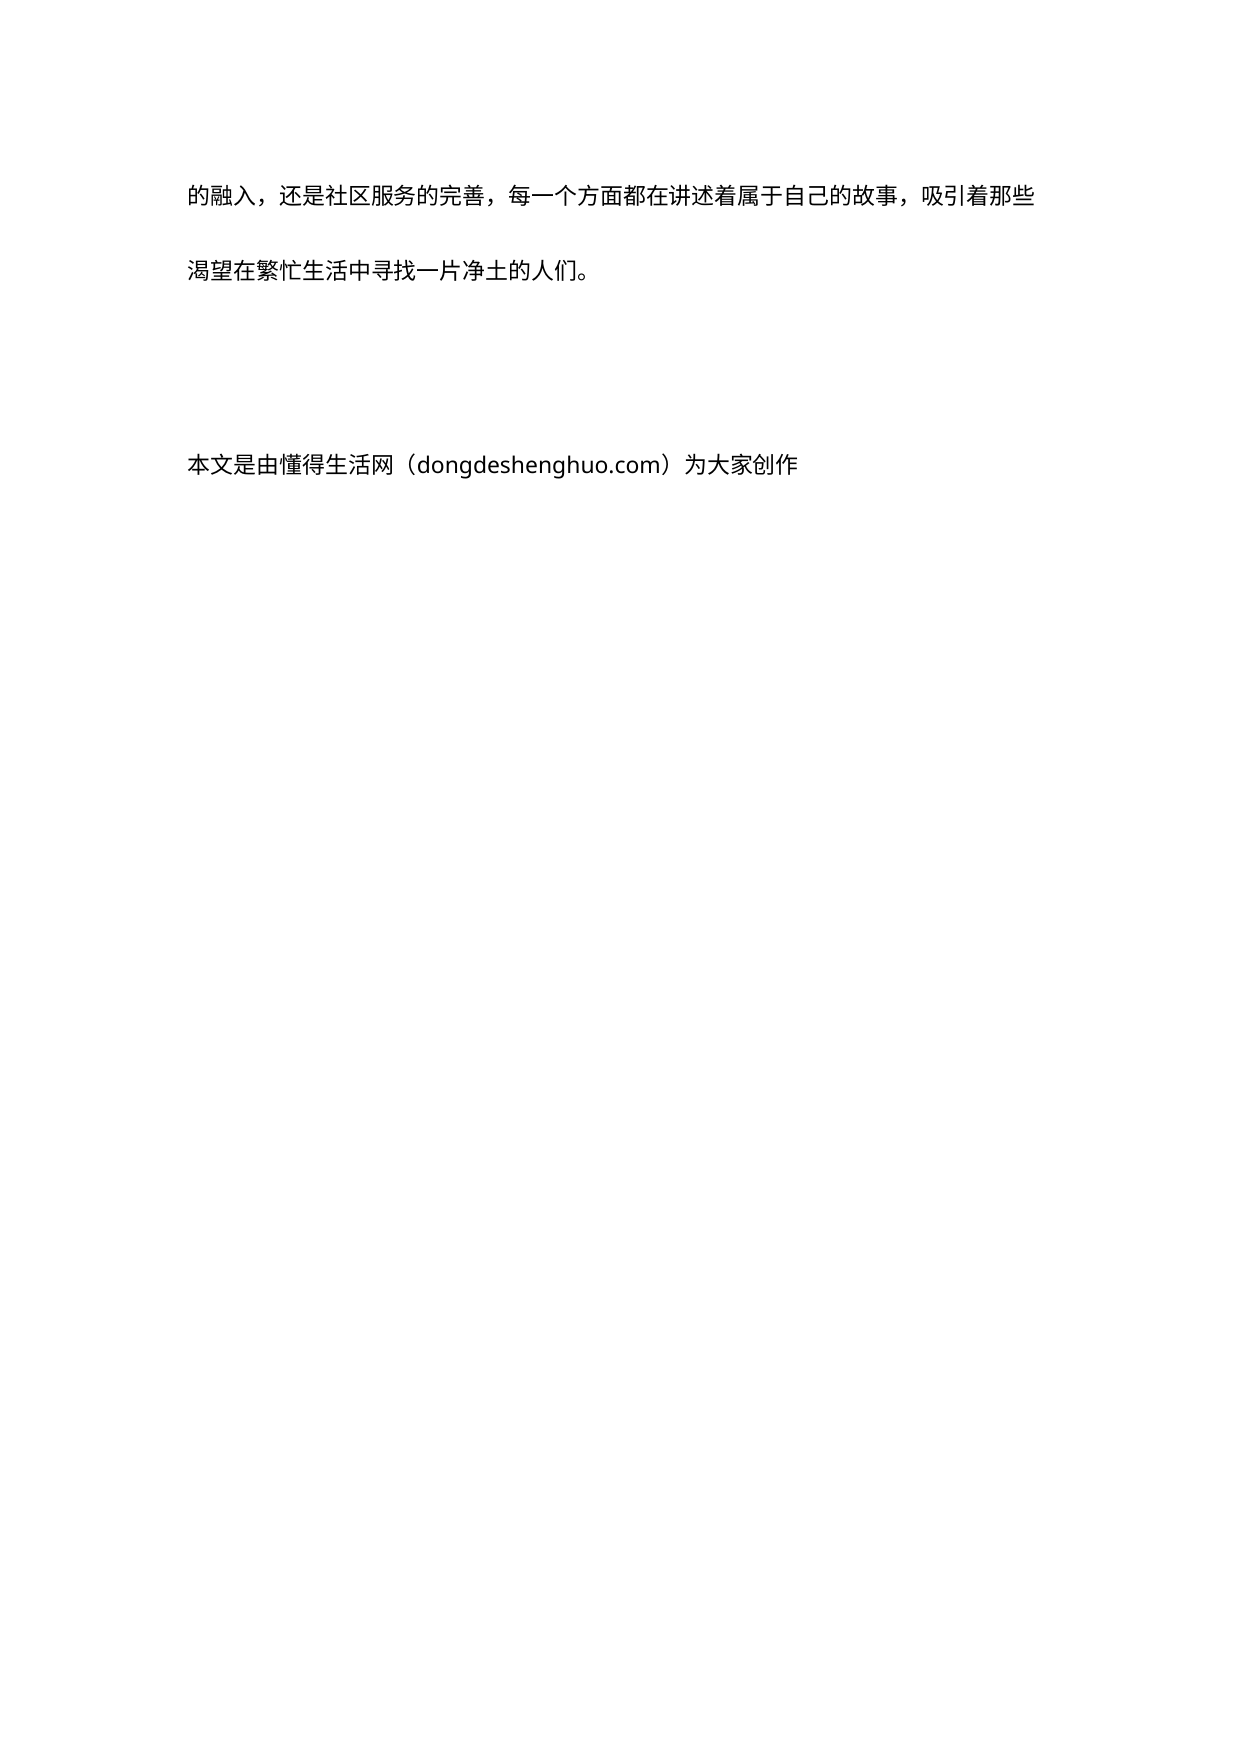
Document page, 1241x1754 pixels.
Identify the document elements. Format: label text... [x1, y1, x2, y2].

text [187, 162, 1053, 302]
text 本文是由懂得生活网（dongdeshenghuo.com）为大家创作 [187, 431, 1053, 496]
